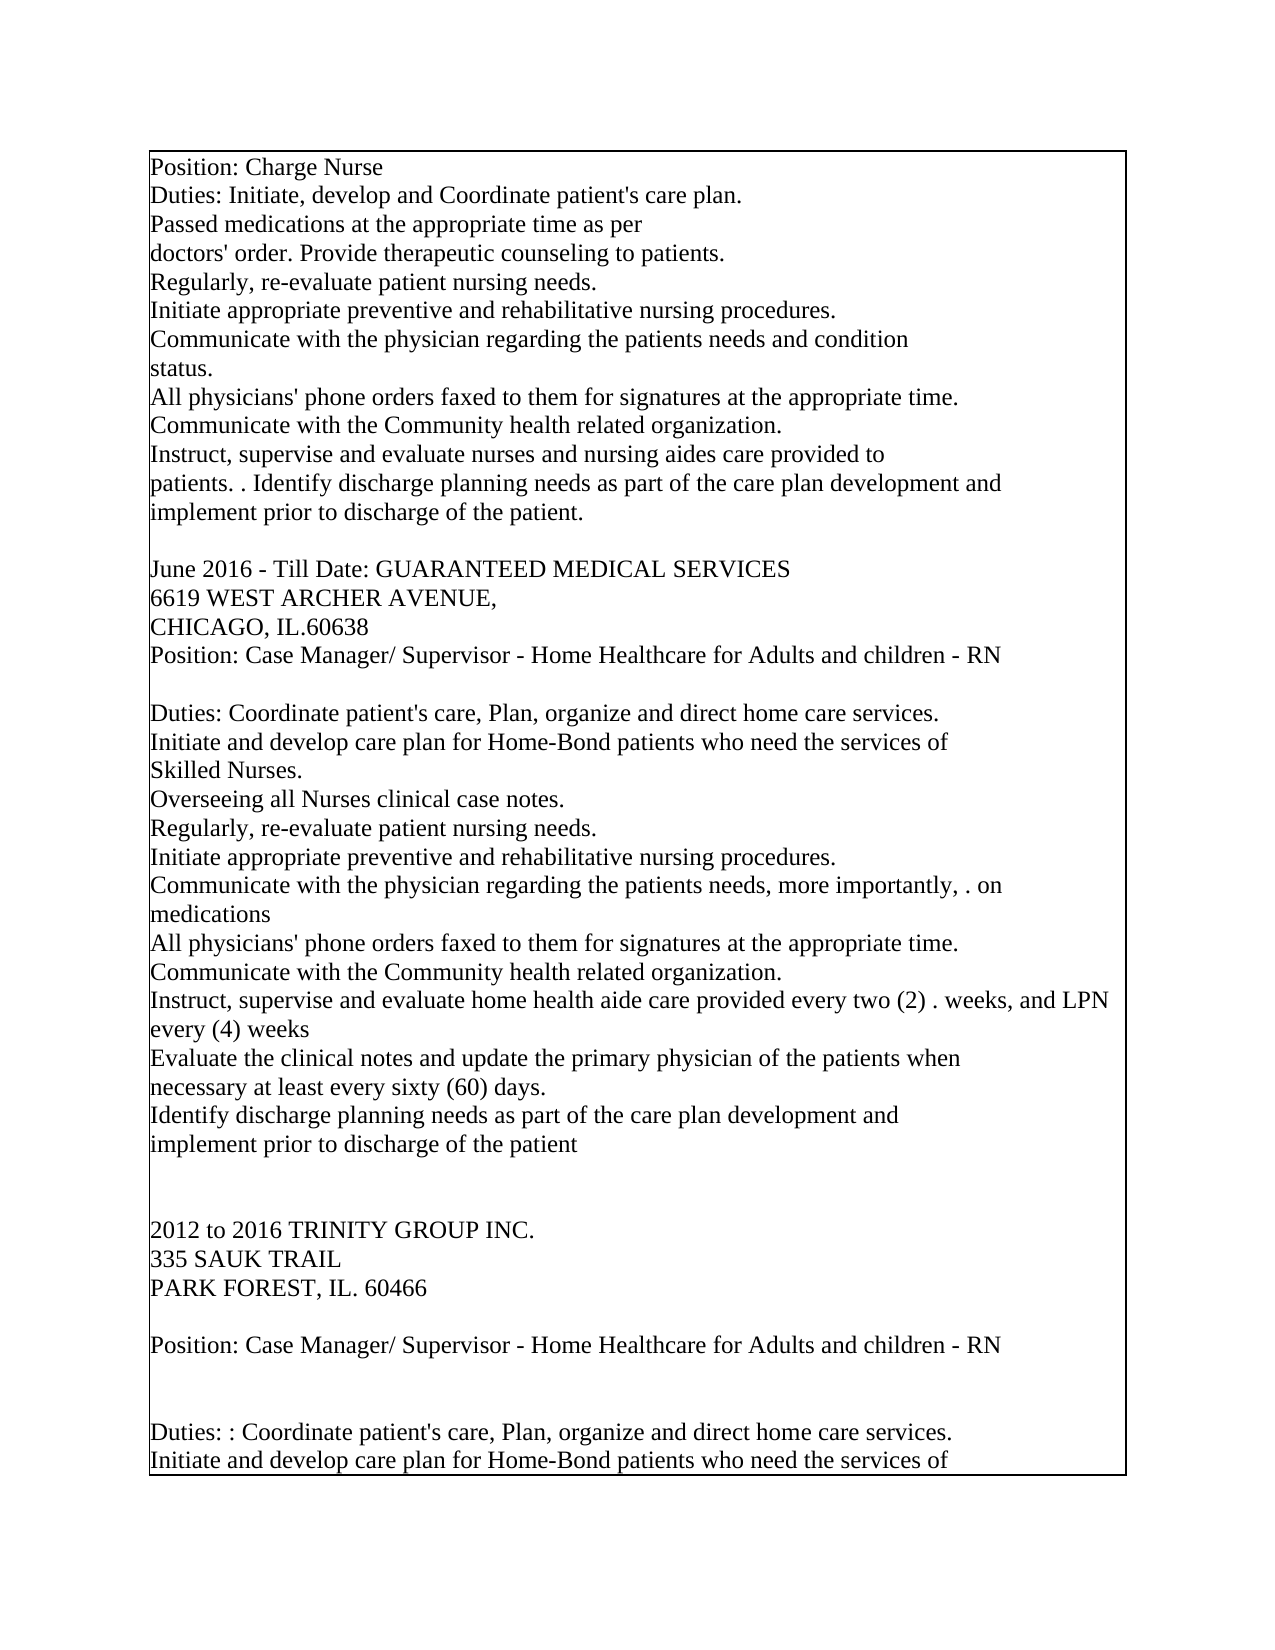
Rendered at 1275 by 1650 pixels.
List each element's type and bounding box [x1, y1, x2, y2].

table_header [150, 152, 1125, 1474]
